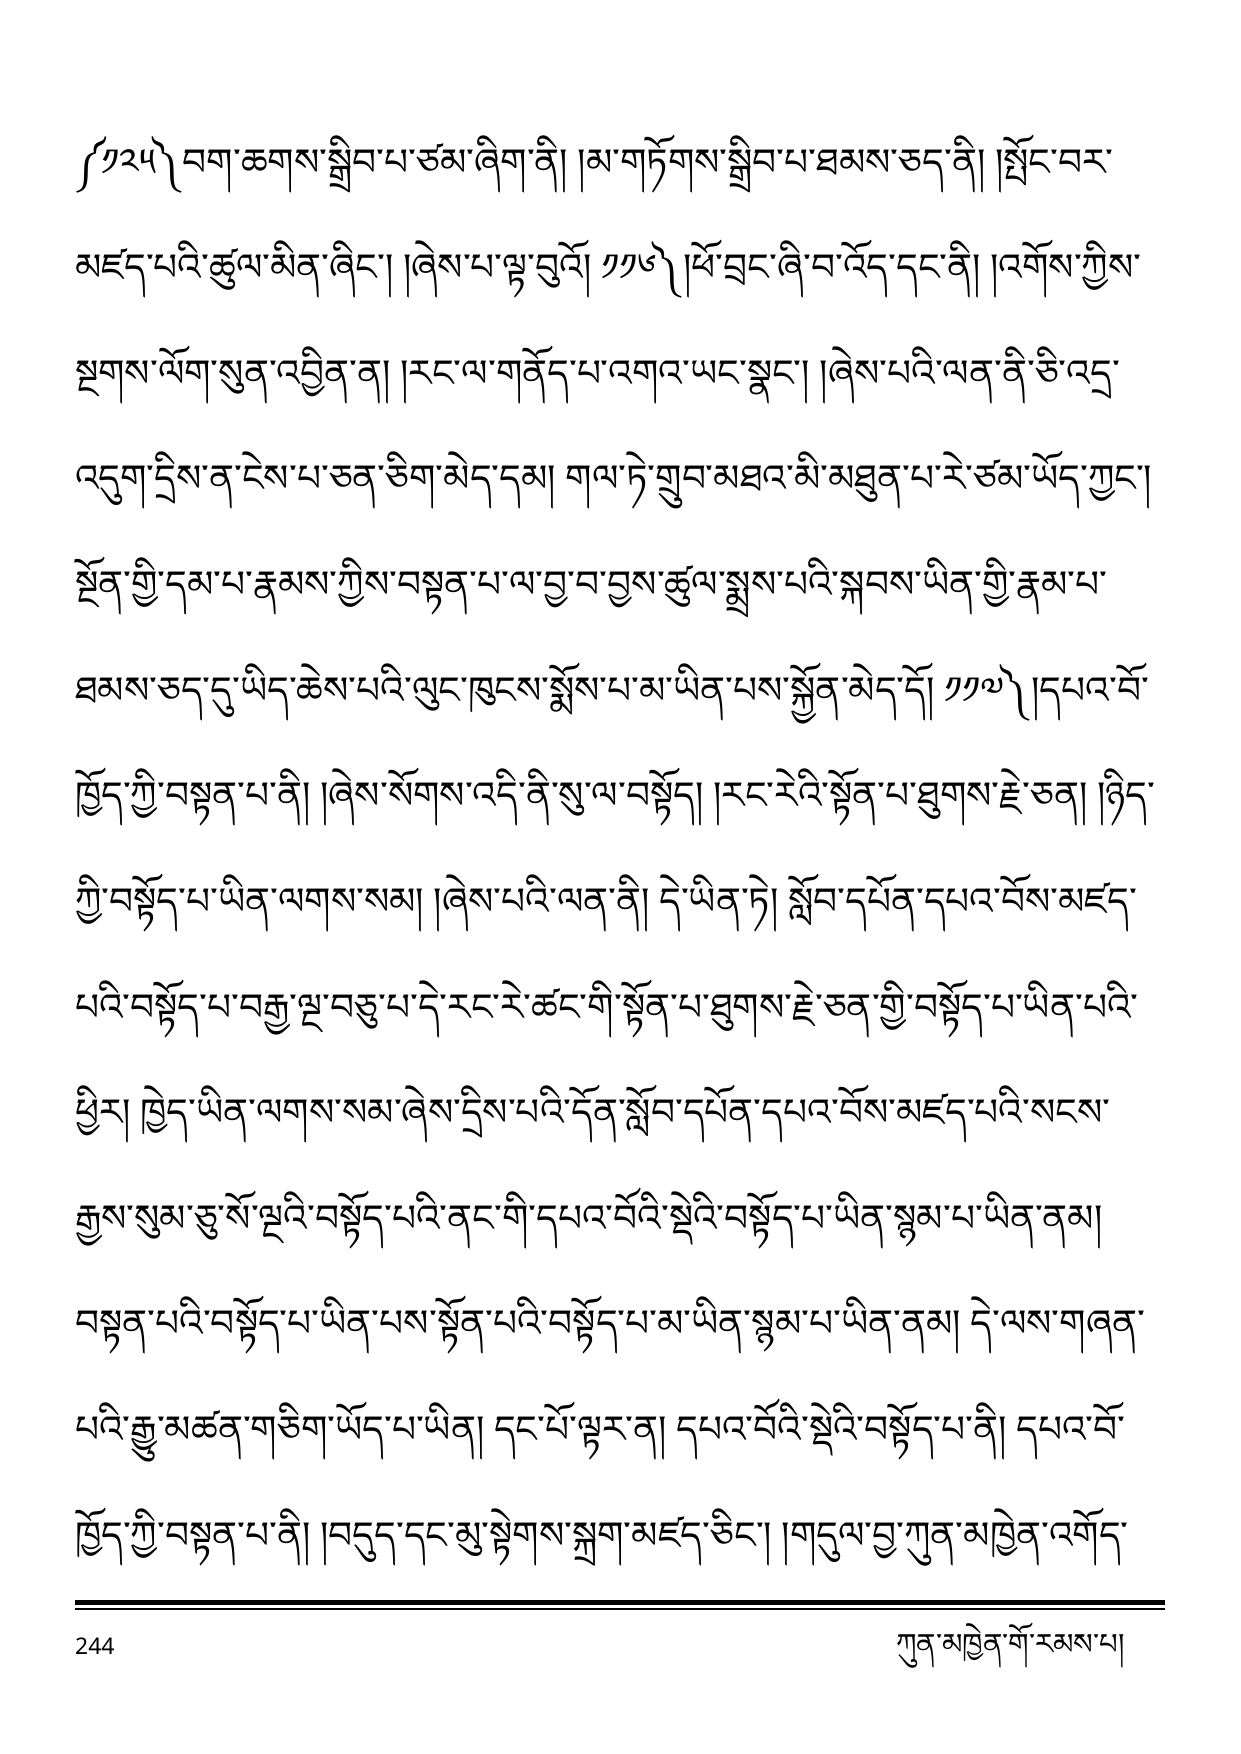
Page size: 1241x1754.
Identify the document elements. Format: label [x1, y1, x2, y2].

text [75, 120, 1165, 1599]
